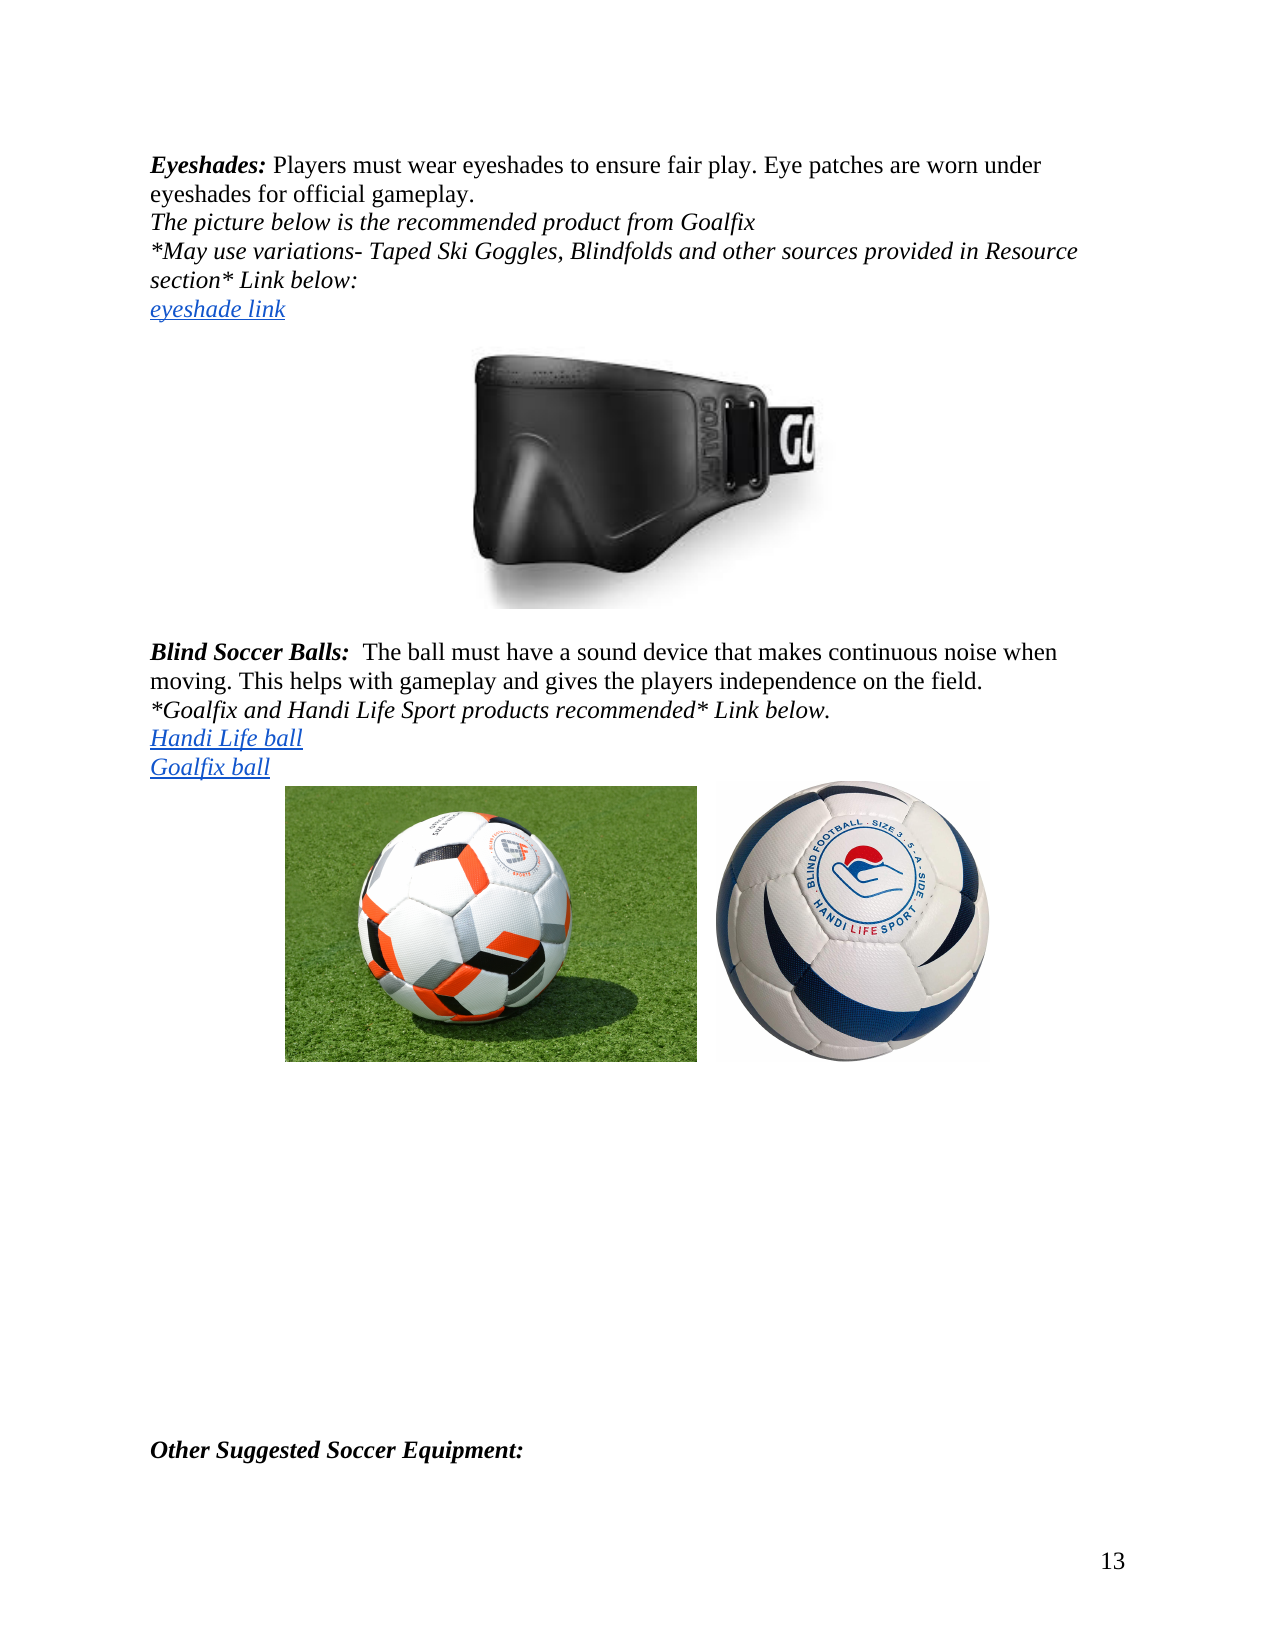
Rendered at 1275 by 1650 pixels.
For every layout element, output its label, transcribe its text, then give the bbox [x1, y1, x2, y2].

text Handi Life ball [150, 723, 1125, 752]
picture [285, 786, 697, 1062]
text *Goalfix and Handi Life Sport products recommended* Link below. [150, 695, 1125, 723]
text Other Suggested Soccer Equipment: [150, 1435, 1125, 1464]
text Blind Soccer Balls: The ball must have a sound device that makes continuous noise when moving. This helps with gameplay and gives the players independence on the field. [150, 637, 1125, 695]
text *May use variations- Taped Ski Goggles, Blindfolds and other sources provided in Resource section* Link below: [150, 236, 1125, 294]
picture [715, 781, 990, 1062]
text Goalfix ball [150, 752, 1125, 781]
text Eyeshades: Players must wear eyeshades to ensure fair play. Eye patches are worn under eyeshades for official gameplay. [150, 150, 1125, 207]
text eyeshade link [150, 294, 1125, 322]
text The picture below is the recommended product from Goalfix [150, 207, 1125, 236]
picture [422, 322, 853, 609]
